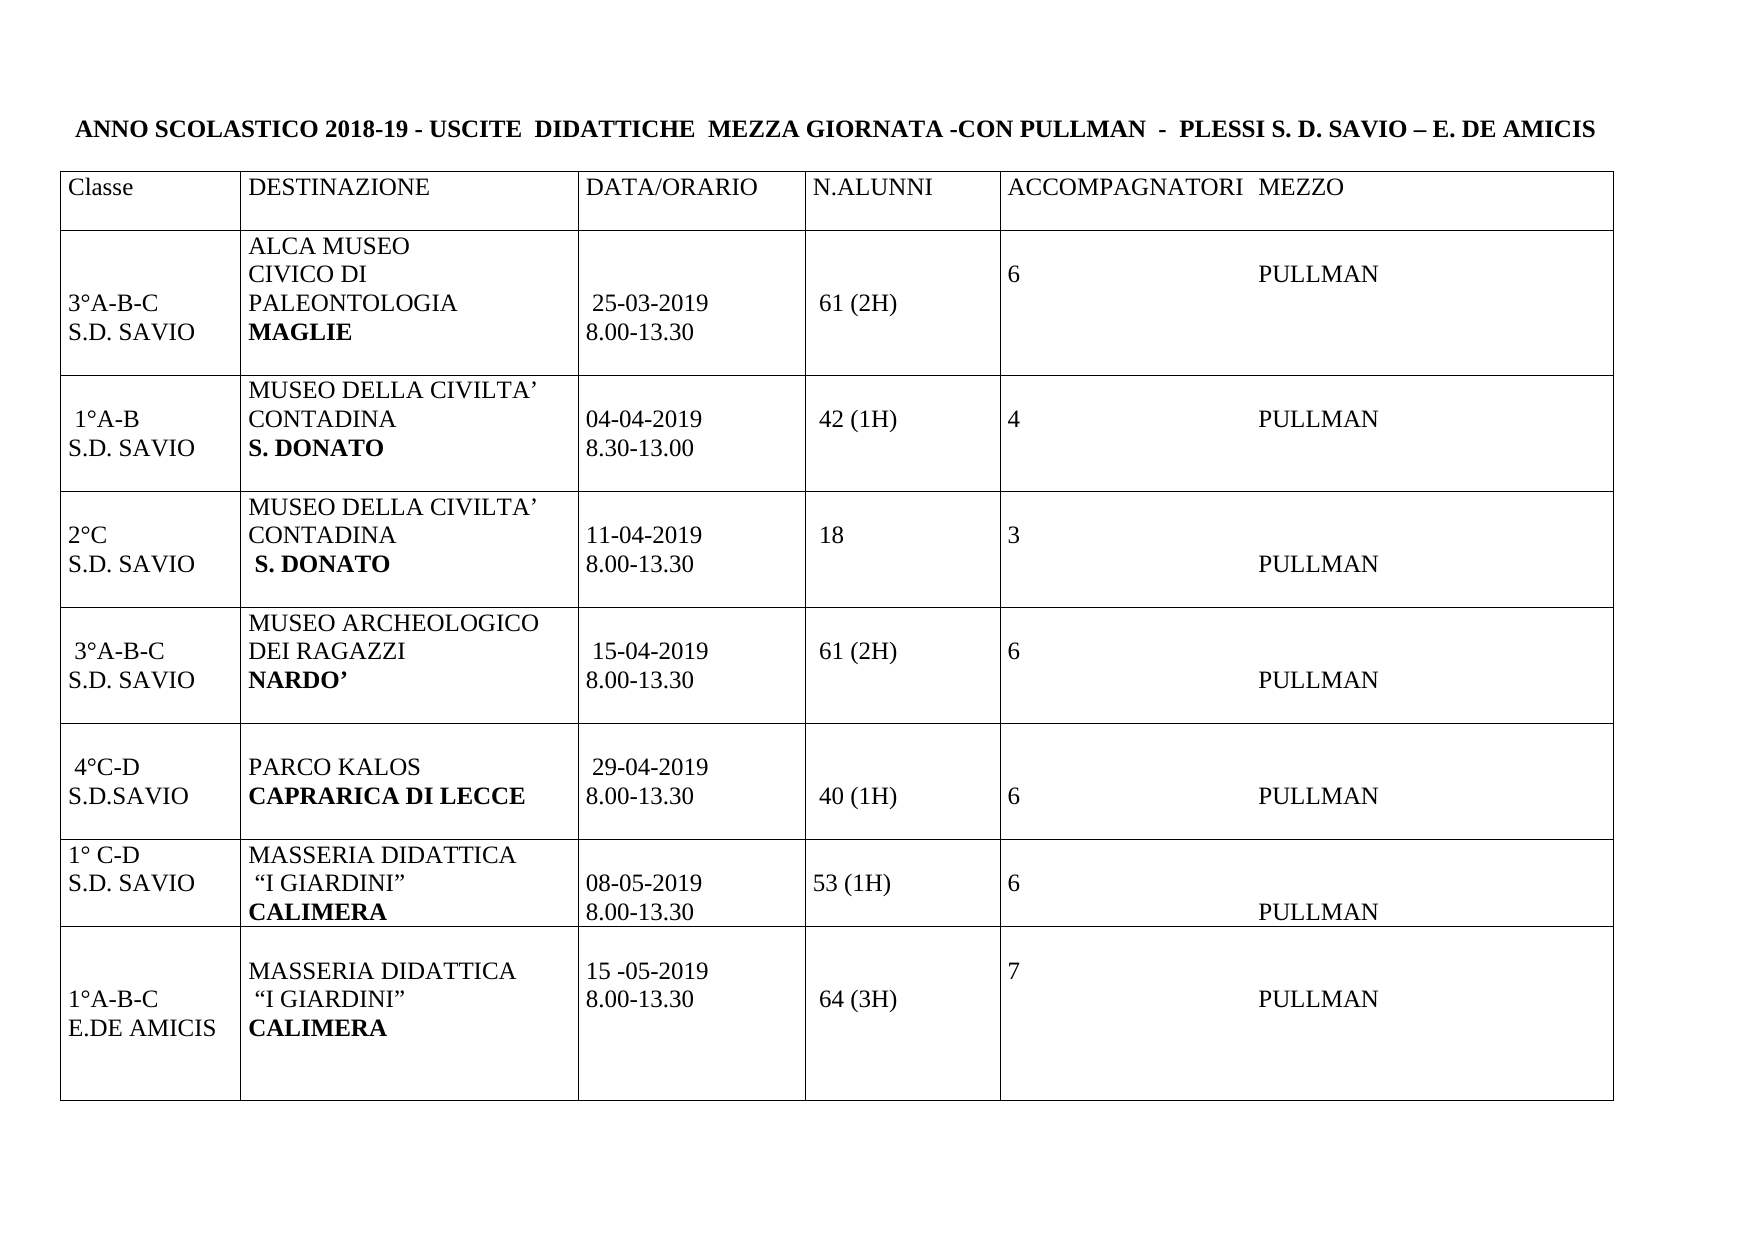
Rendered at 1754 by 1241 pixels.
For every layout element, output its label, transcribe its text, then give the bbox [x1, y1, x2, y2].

table_cell [1403, 492, 1613, 607]
table_cell 42 (1H) [806, 376, 1000, 491]
table_cell ALCA MUSEO CIVICO DI PALEONTOLOGIA MAGLIE [241, 231, 578, 374]
table_cell MASSERIA DIDATTICA “I GIARDINI” CALIMERA [241, 840, 578, 926]
table_cell [1403, 840, 1613, 926]
table_cell 18 [806, 492, 1000, 607]
table_cell PULLMAN [1251, 231, 1403, 374]
table_cell MUSEO DELLA CIVILTA’ CONTADINA S. DONATO [241, 376, 578, 491]
table_cell 11-04-2019 8.00-13.30 [579, 492, 805, 607]
table_cell PULLMAN [1251, 724, 1403, 839]
table_cell [1403, 608, 1613, 723]
table_header N.ALUNNI [806, 172, 1000, 230]
table_cell 1°A-B S.D. SAVIO [61, 376, 240, 491]
table_cell PULLMAN [1251, 376, 1403, 491]
table_cell 04-04-2019 8.30-13.00 [579, 376, 805, 491]
table_cell 6 [1001, 840, 1251, 926]
table_header MEZZO [1251, 172, 1403, 230]
table_cell PULLMAN [1251, 927, 1403, 1099]
table_cell 15 -05-2019 8.00-13.30 [579, 927, 805, 1099]
table_cell [1403, 376, 1613, 491]
table_header ACCOMPAGNATORI [1001, 172, 1251, 230]
table_cell 6 [1001, 231, 1251, 374]
table_cell 29-04-2019 8.00-13.30 [579, 724, 805, 839]
table_cell 53 (1H) [806, 840, 1000, 926]
table_cell 3°A-B-C S.D. SAVIO [61, 608, 240, 723]
table_cell 08-05-2019 8.00-13.30 [579, 840, 805, 926]
table_cell PULLMAN [1251, 840, 1403, 926]
table_cell 40 (1H) [806, 724, 1000, 839]
table_cell 4 [1001, 376, 1251, 491]
table_cell 6 [1001, 608, 1251, 723]
table_cell PARCO KALOS CAPRARICA DI LECCE [241, 724, 578, 839]
table_cell [1403, 724, 1613, 839]
table_cell 2°C S.D. SAVIO [61, 492, 240, 607]
table_cell 1°A-B-C E.DE AMICIS [61, 927, 240, 1099]
table_cell 3 [1001, 492, 1251, 607]
table_cell MUSEO DELLA CIVILTA’ CONTADINA S. DONATO [241, 492, 578, 607]
table_cell MUSEO ARCHEOLOGICO DEI RAGAZZI NARDO’ [241, 608, 578, 723]
table_cell 1° C-D S.D. SAVIO [61, 840, 240, 926]
text ANNO SCOLASTICO 2018-19 - USCITE DIDATTICHE MEZZA GIORNATA -CON PULLMAN - PLESSI S. D. SAVIO – E. DE AMICIS [75, 114, 1679, 142]
table_cell PULLMAN [1251, 608, 1403, 723]
table_cell 61 (2H) [806, 608, 1000, 723]
table_cell MASSERIA DIDATTICA “I GIARDINI” CALIMERA [241, 927, 578, 1099]
table_cell 15-04-2019 8.00-13.30 [579, 608, 805, 723]
table_header DESTINAZIONE [241, 172, 578, 230]
table_cell 7 [1001, 927, 1251, 1099]
table_header [1403, 172, 1613, 230]
table_header DATA/ORARIO [579, 172, 805, 230]
table_cell 6 [1001, 724, 1251, 839]
table_cell PULLMAN [1251, 492, 1403, 607]
table_cell [1403, 927, 1613, 1099]
table_cell [1403, 231, 1613, 374]
table_cell 64 (3H) [806, 927, 1000, 1099]
table_cell 3°A-B-C S.D. SAVIO [61, 231, 240, 374]
table_cell 25-03-2019 8.00-13.30 [579, 231, 805, 374]
table_cell 61 (2H) [806, 231, 1000, 374]
table_header Classe [61, 172, 240, 230]
table_cell 4°C-D S.D.SAVIO [61, 724, 240, 839]
